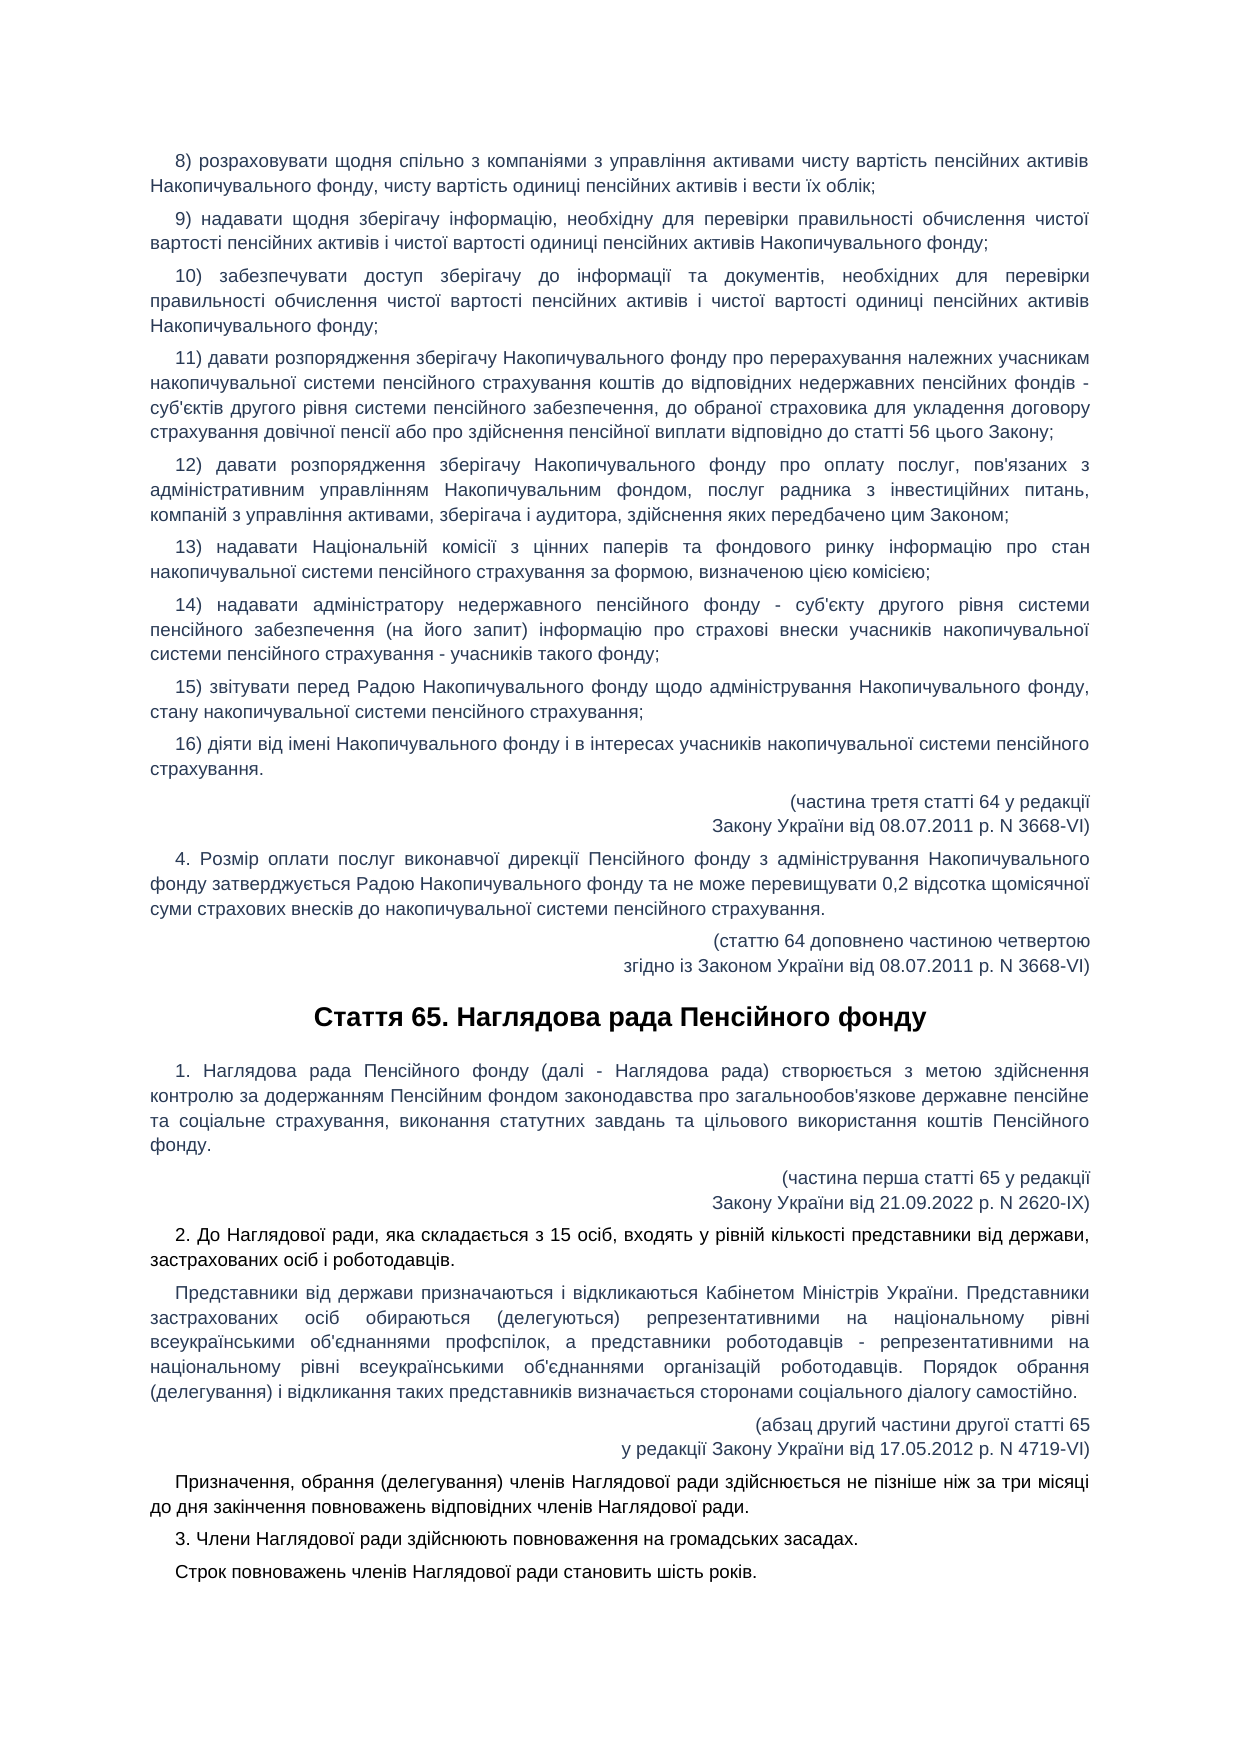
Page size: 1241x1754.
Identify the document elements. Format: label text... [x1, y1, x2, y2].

subtitle Стаття 65. Наглядова рада Пенсійного фонду [150, 1001, 1090, 1032]
text Призначення, обрання (делегування) членів Наглядової ради здійснюється не пізніше ніж за три місяці до дня закінчення повноважень відповідних членів Наглядової ради. [150, 1471, 1090, 1517]
text 10) забезпечувати доступ зберігачу до інформації та документів, необхідних для перевірки правильності обчислення чистої вартості пенсійних активів і чистої вартості одиниці пенсійних активів Накопичувального фонду; [150, 265, 1090, 336]
text 14) надавати адміністратору недержавного пенсійного фонду - суб'єкту другого рівня системи пенсійного забезпечення (на його запит) інформацію про страхові внески учасників накопичувальної системи пенсійного страхування - учасників такого фонду; [150, 593, 1090, 665]
text (частина третя статті 64 у редакції Закону України від 08.07.2011 р. N 3668-VI) [150, 791, 1090, 837]
text 16) діяти від імені Накопичувального фонду і в інтересах учасників накопичувальної системи пенсійного страхування. [150, 733, 1090, 779]
text Представники від держави призначаються і відкликаються Кабінетом Міністрів України. Представники застрахованих осіб обираються (делегуються) репрезентативними на національному рівні всеукраїнськими об'єднаннями профспілок, а представники роботодавців - репрезентативними на національному рівні всеукраїнськими об'єднаннями організацій роботодавців. Порядок обрання (делегування) і відкликання таких представників визначається сторонами соціального діалогу самостійно. [150, 1282, 1090, 1402]
text (статтю 64 доповнено частиною четвертою згідно із Законом України від 08.07.2011 р. N 3668-VI) [150, 930, 1090, 976]
text 11) давати розпорядження зберігачу Накопичувального фонду про перерахування належних учасникам накопичувальної системи пенсійного страхування коштів до відповідних недержавних пенсійних фондів - суб'єктів другого рівня системи пенсійного забезпечення, до обраної страховика для укладення договору страхування довічної пенсії або про здійснення пенсійної виплати відповідно до статті 56 цього Закону; [150, 347, 1090, 443]
text 12) давати розпорядження зберігачу Накопичувального фонду про оплату послуг, пов'язаних з адміністративним управлінням Накопичувальним фондом, послуг радника з інвестиційних питань, компаній з управління активами, зберігача і аудитора, здійснення яких передбачено цим Законом; [150, 454, 1090, 525]
text 15) звітувати перед Радою Накопичувального фонду щодо адміністрування Накопичувального фонду, стану накопичувальної системи пенсійного страхування; [150, 676, 1090, 722]
text Строк повноважень членів Наглядової ради становить шість років. [150, 1561, 1090, 1582]
text 4. Розмір оплати послуг виконавчої дирекції Пенсійного фонду з адміністрування Накопичувального фонду затверджується Радою Накопичувального фонду та не може перевищувати 0,2 відсотка щомісячної суми страхових внесків до накопичувальної системи пенсійного страхування. [150, 848, 1090, 919]
text 9) надавати щодня зберігачу інформацію, необхідну для перевірки правильності обчислення чистої вартості пенсійних активів і чистої вартості одиниці пенсійних активів Накопичувального фонду; [150, 207, 1090, 254]
text 2. До Наглядової ради, яка складається з 15 осіб, входять у рівній кількості представники від держави, застрахованих осіб і роботодавців. [150, 1224, 1090, 1271]
text (абзац другий частини другої статті 65 у редакції Закону України від 17.05.2012 р. N 4719-VI) [150, 1413, 1090, 1460]
text 1. Наглядова рада Пенсійного фонду (далі - Наглядова рада) створюється з метою здійснення контролю за додержанням Пенсійним фондом законодавства про загальнообов'язкове державне пенсійне та соціальне страхування, виконання статутних завдань та цільового використання коштів Пенсійного фонду. [150, 1060, 1090, 1156]
text (частина перша статті 65 у редакції Закону України від 21.09.2022 р. N 2620-IX) [150, 1167, 1090, 1213]
text 3. Члени Наглядової ради здійснюють повноваження на громадських засадах. [150, 1528, 1090, 1550]
text 8) розраховувати щодня спільно з компаніями з управління активами чисту вартість пенсійних активів Накопичувального фонду, чисту вартість одиниці пенсійних активів і вести їх облік; [150, 150, 1090, 196]
text 13) надавати Національній комісії з цінних паперів та фондового ринку інформацію про стан накопичувальної системи пенсійного страхування за формою, визначеною цією комісією; [150, 536, 1090, 582]
